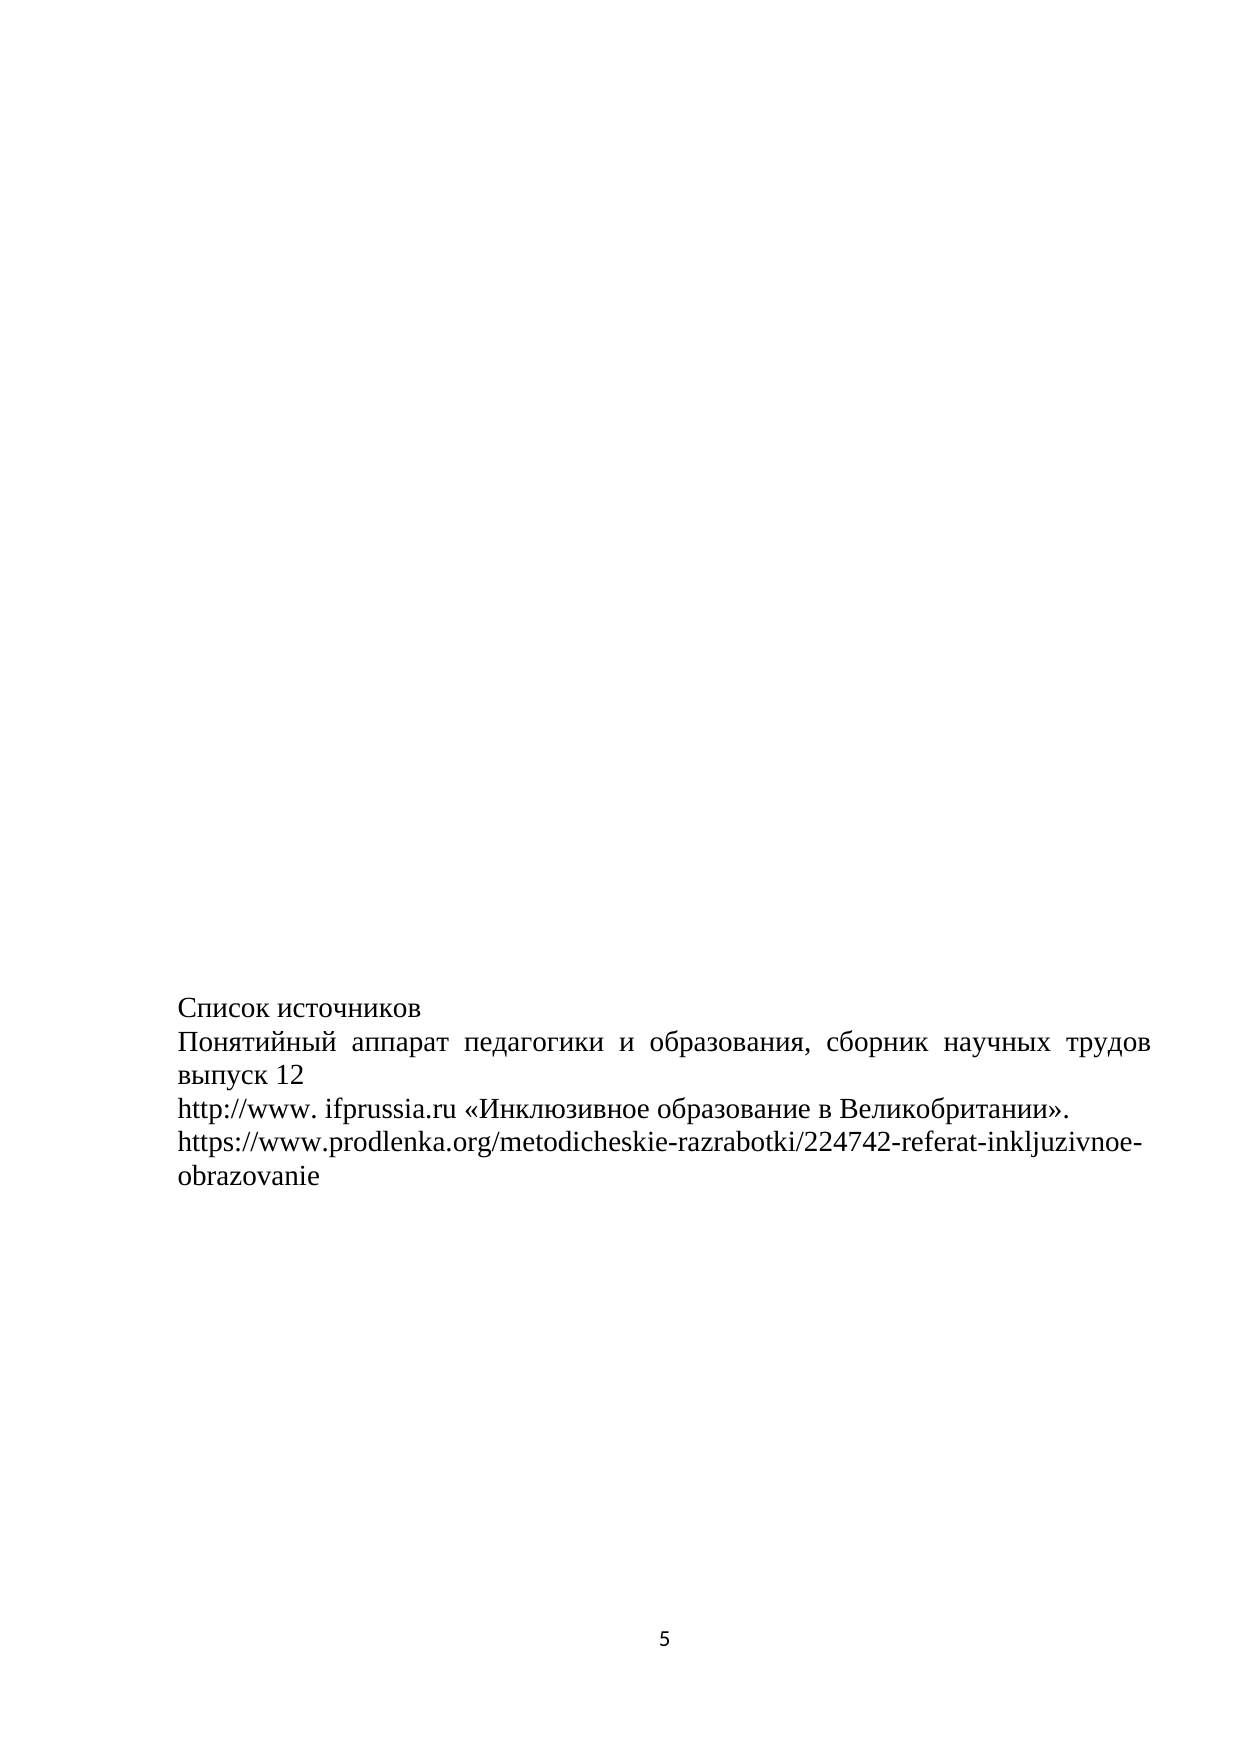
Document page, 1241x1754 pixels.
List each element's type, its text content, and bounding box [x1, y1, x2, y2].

text Список источников [177, 990, 1152, 1024]
text http://www. ifprussia.ru «Инклюзивное образование в Великобритании». [177, 1091, 1152, 1124]
text Понятийный аппарат педагогики и образования, сборник научных трудов выпуск 12 [177, 1024, 1152, 1091]
text https://www.prodlenka.org/metodicheskie-razrabotki/224742-referat-inkljuzivnoe-obrazovanie [177, 1124, 1152, 1191]
